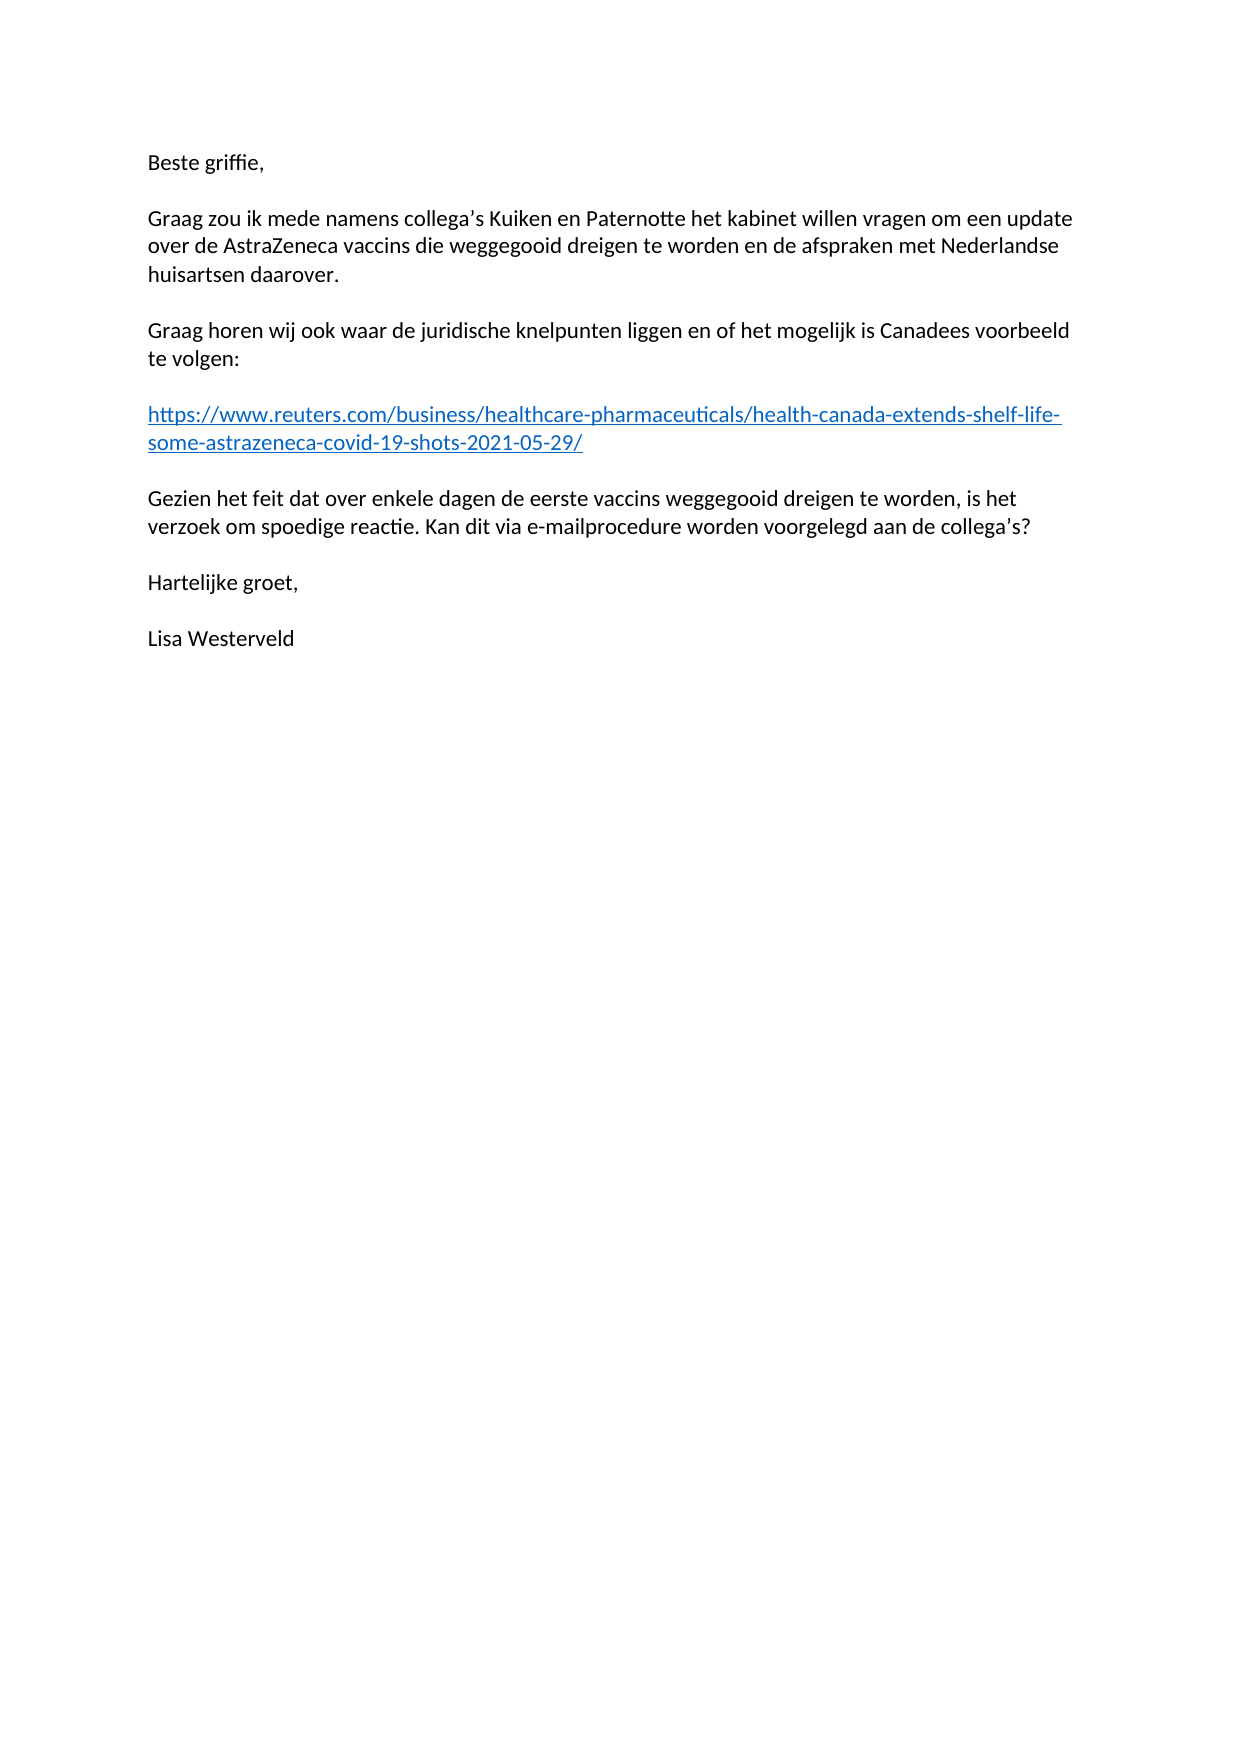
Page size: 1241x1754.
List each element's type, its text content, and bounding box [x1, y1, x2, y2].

text Beste griffie, [148, 148, 1093, 176]
text https://www.reuters.com/business/healthcare-pharmaceuticals/health-canada-extends-shelf-life-some-astrazeneca-covid-19-shots-2021-05-29/ [148, 400, 1093, 456]
text Graag zou ik mede namens collega’s Kuiken en Paternotte het kabinet willen vragen om een update over de AstraZeneca vaccins die weggegooid dreigen te worden en de afspraken met Nederlandse huisartsen daarover. [148, 204, 1093, 288]
text Gezien het feit dat over enkele dagen de eerste vaccins weggegooid dreigen te worden, is het verzoek om spoedige reactie. Kan dit via e-mailprocedure worden voorgelegd aan de collega’s? [148, 484, 1093, 540]
text Graag horen wij ook waar de juridische knelpunten liggen en of het mogelijk is Canadees voorbeeld te volgen: [148, 316, 1093, 372]
text Lisa Westerveld [148, 624, 1093, 652]
text Hartelijke groet, [148, 568, 1093, 596]
